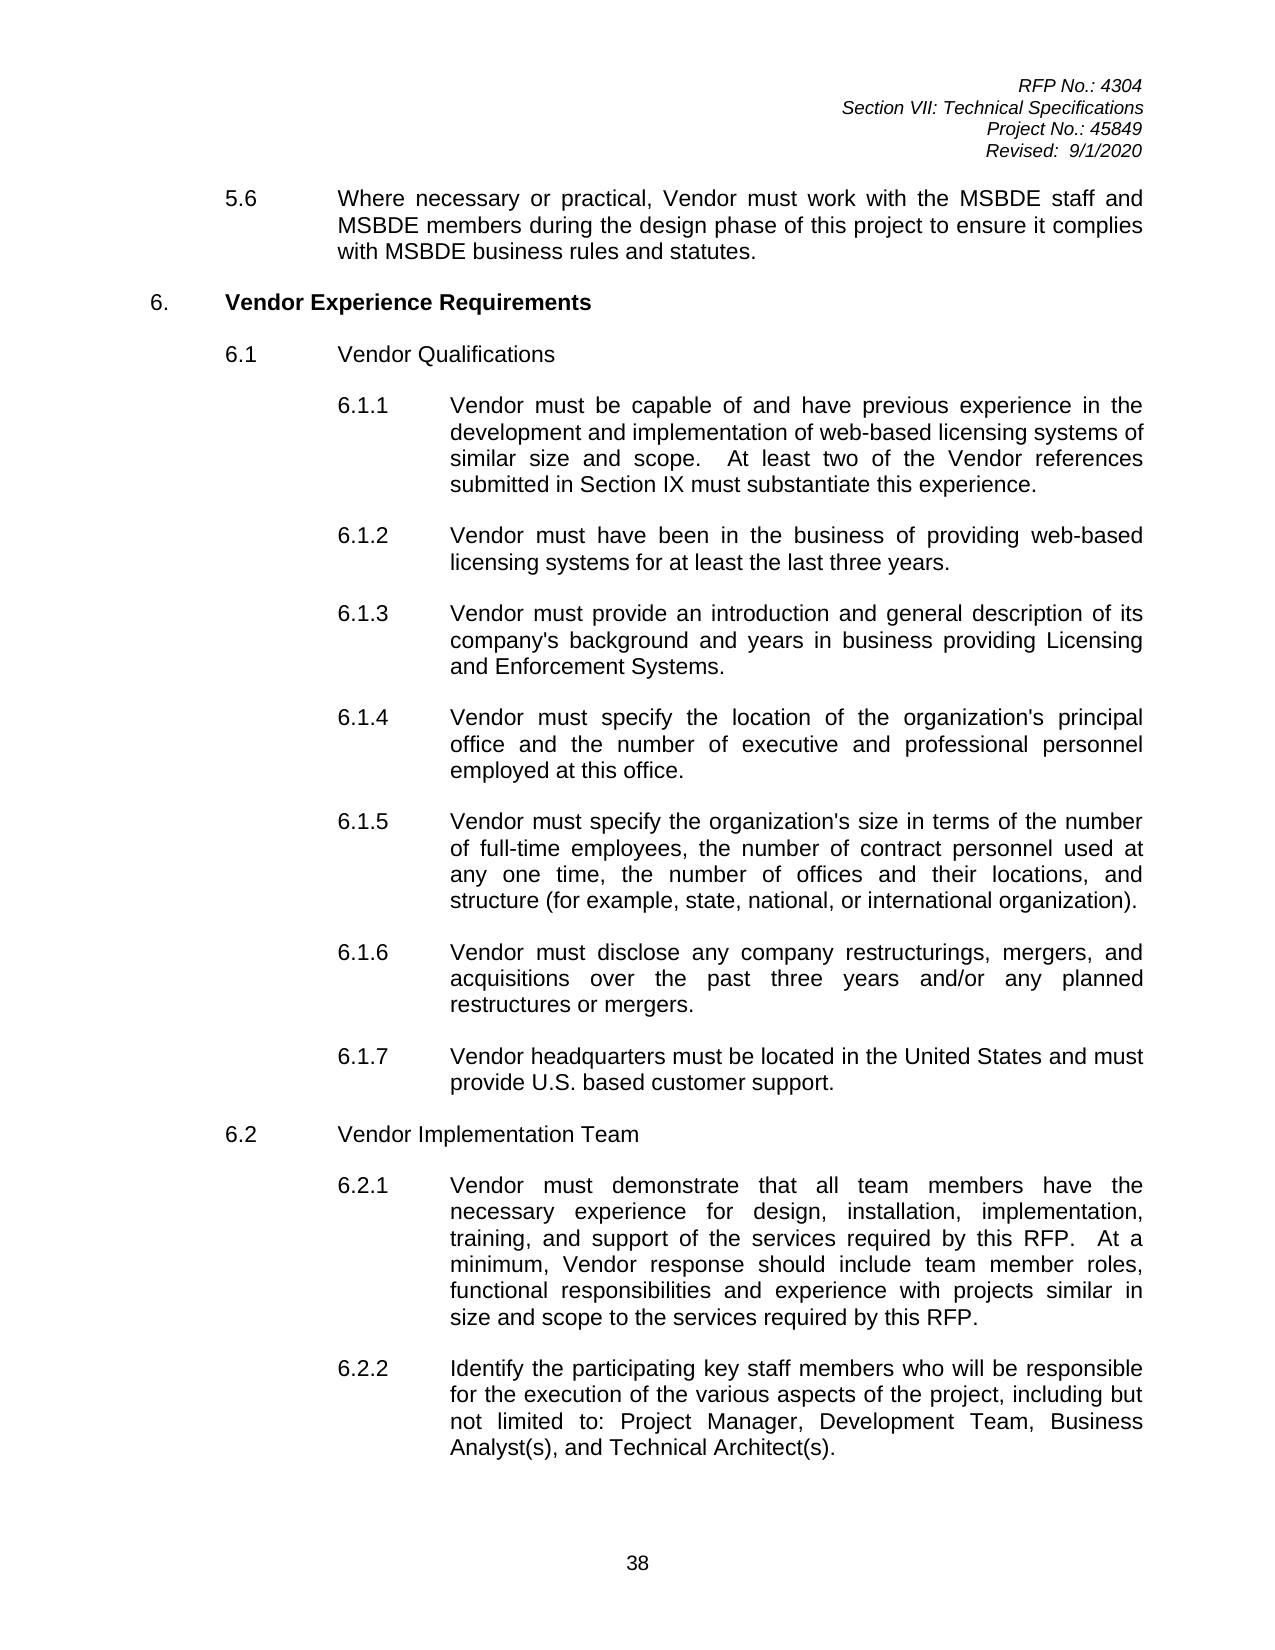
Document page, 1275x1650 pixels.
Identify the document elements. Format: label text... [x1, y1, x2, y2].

text Identify the participating key staff members who will be responsible for the execution of the various aspects of the project, including but not limited to: Project Manager, Development Team, Business Analyst(s), and Technical Architect(s). [337, 1355, 1144, 1460]
text Vendor Experience Requirements [150, 289, 1144, 316]
text Vendor must provide an introduction and general description of its company's background and years in business providing Licensing and Enforcement Systems. [337, 600, 1144, 679]
text Vendor must specify the organization's size in terms of the number of full-time employees, the number of contract personnel used at any one time, the number of offices and their locations, and structure (for example, state, national, or international organization). [337, 808, 1144, 914]
text Vendor must specify the location of the organization's principal office and the number of executive and professional personnel employed at this office. [337, 704, 1144, 783]
list Vendor Implementation Team [225, 1121, 1144, 1147]
text Vendor must demonstrate that all team members have the necessary experience for design, installation, implementation, training, and support of the services required by this RFP. At a minimum, Vendor response should include team member roles, functional responsibilities and experience with projects similar in size and scope to the services required by this RFP. [337, 1172, 1144, 1330]
text Vendor must have been in the business of providing web-based licensing systems for at least the last three years. [337, 522, 1144, 575]
list Where necessary or practical, Vendor must work with the MSBDE staff and MSBDE members during the design phase of this project to ensure it complies with MSBDE business rules and statutes. [225, 185, 1144, 264]
text Vendor must disclose any company restructurings, mergers, and acquisitions over the past three years and/or any planned restructures or mergers. [337, 939, 1144, 1018]
text Vendor must be capable of and have previous experience in the development and implementation of web-based licensing systems of similar size and scope. At least two of the Vendor references submitted in Section IX must substantiate this experience. [337, 392, 1144, 497]
text Vendor headquarters must be located in the United States and must provide U.S. based customer support. [337, 1043, 1144, 1096]
list Vendor Qualifications [225, 341, 1144, 367]
